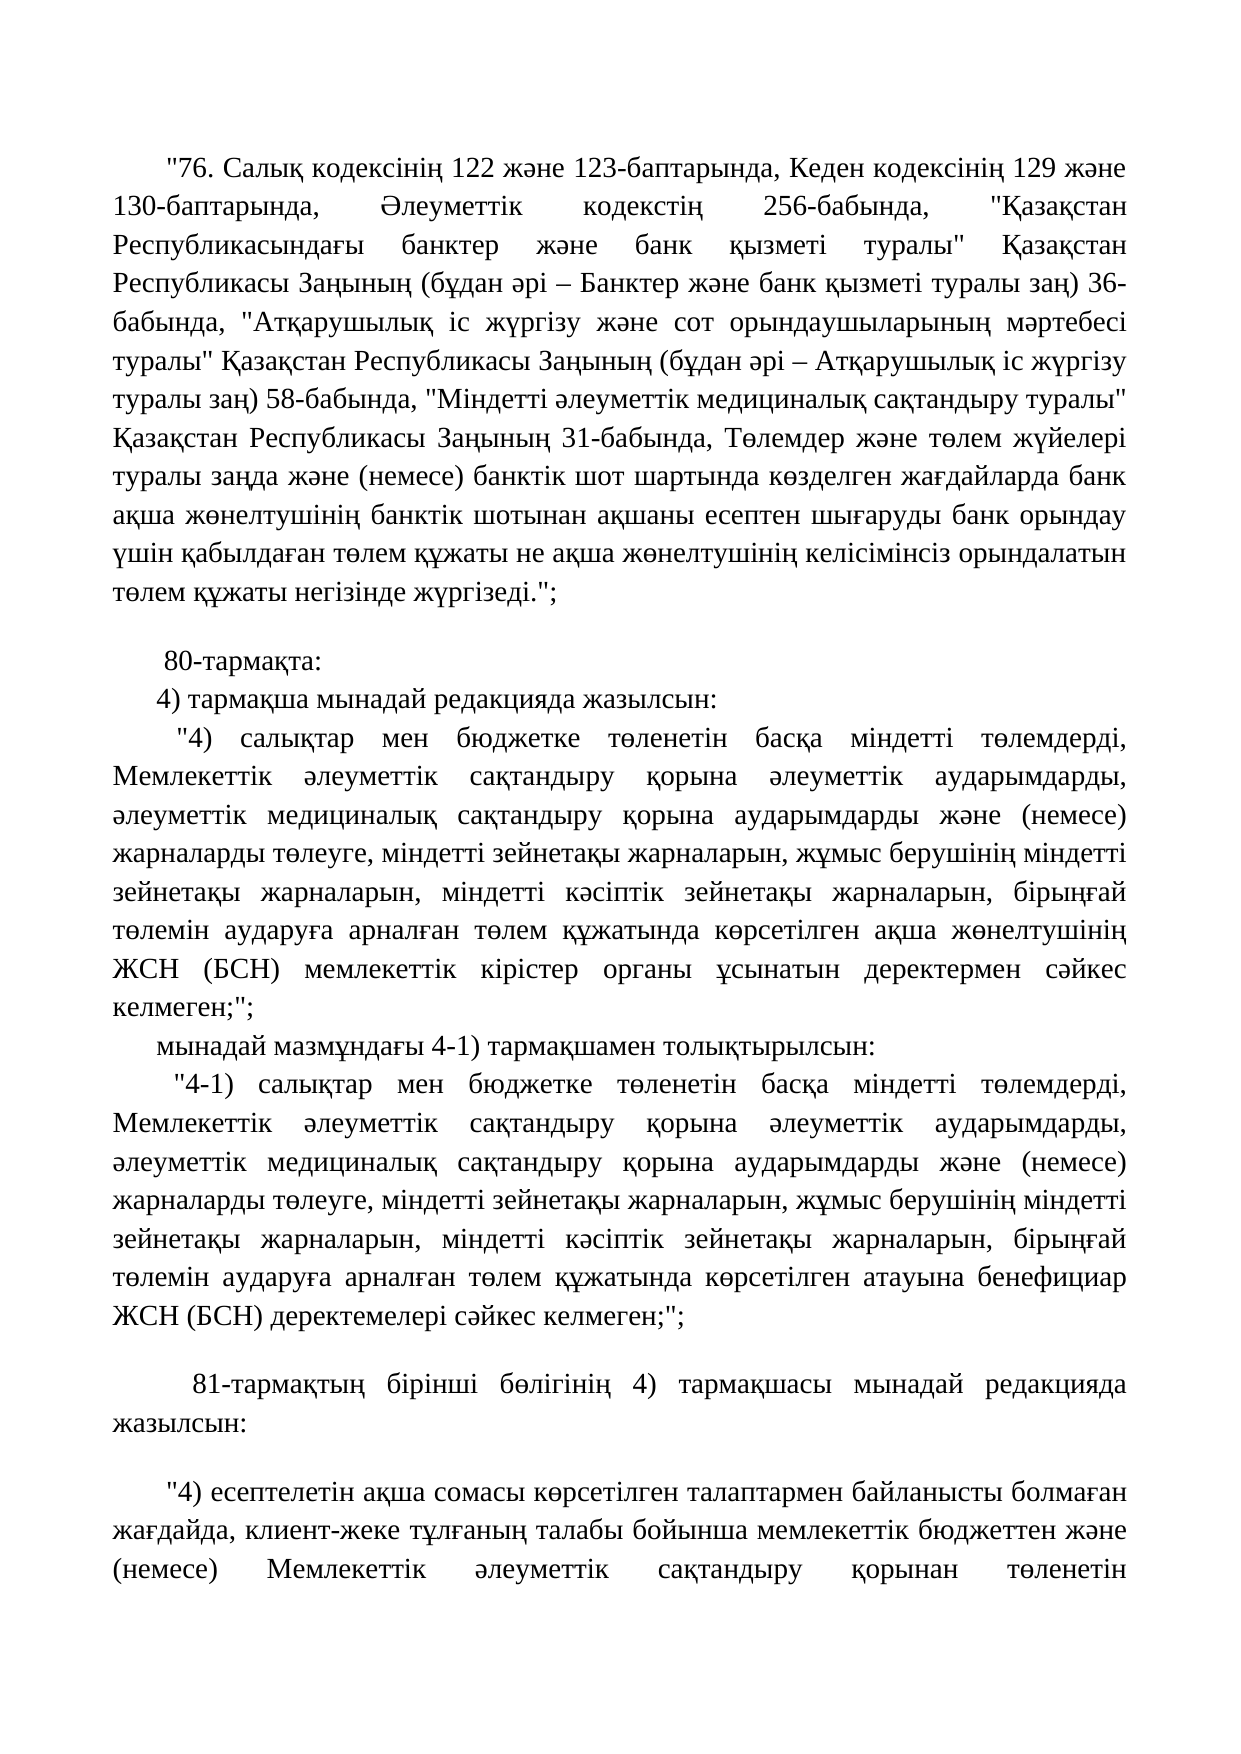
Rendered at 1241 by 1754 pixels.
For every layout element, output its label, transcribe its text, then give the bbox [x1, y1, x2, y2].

text 4) тармақша мынадай редакцияда жазылсын: [112, 681, 1128, 715]
text "4-1) салықтар мен бюджетке төленетін басқа міндетті төлемдерді, Мемлекеттік әлеуметтік сақтандыру қорына әлеуметтік аударымдарды, әлеуметтік медициналық сақтандыру қорына аударымдарды және (немесе) жарналарды төлеуге, міндетті зейнетақы жарналарын, жұмыс берушінің міндетті зейнетақы жарналарын, міндетті кәсіптік зейнетақы жарналарын, бірыңғай төлемін аударуға арналған төлем құжатында көрсетілген атауына бенефициар ЖСН (БСН) деректемелері сәйкес келмеген;"; [112, 1067, 1128, 1331]
text "4) салықтар мен бюджетке төленетін басқа міндетті төлемдерді, Мемлекеттік әлеуметтік сақтандыру қорына әлеуметтік аударымдарды, әлеуметтік медициналық сақтандыру қорына аударымдарды және (немесе) жарналарды төлеуге, міндетті зейнетақы жарналарын, жұмыс берушінің міндетті зейнетақы жарналарын, міндетті кәсіптік зейнетақы жарналарын, бірыңғай төлемін аударуға арналған төлем құжатында көрсетілген ақша жөнелтушінің ЖСН (БСН) мемлекеттік кірістер органы ұсынатын деректермен сәйкес келмеген;"; [112, 720, 1128, 1023]
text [112, 1474, 1128, 1584]
text 80-тармақта: [112, 643, 1128, 676]
text "76. Салық кодексінің 122 және 123-баптарында, Кеден кодексінің 129 және 130-баптарында, Әлеуметтік кодекстің 256-бабында, "Қазақстан Республикасындағы банктер және банк қызметі туралы" Қазақстан Республикасы Заңының (бұдан әрі – Банктер және банк қызметі туралы заң) 36-бабында, "Атқарушылық іс жүргізу және сот орындаушыларының мәртебесі туралы" Қазақстан Республикасы Заңының (бұдан әрі – Атқарушылық іс жүргізу туралы заң) 58-бабында, "Міндетті әлеуметтік медициналық сақтандыру туралы" Қазақстан Республикасы Заңының 31-бабында, Төлемдер және төлем жүйелері туралы заңда және (немесе) банктік шот шартында көзделген жағдайларда банк ақша жөнелтушінің банктік шотынан ақшаны есептен шығаруды банк орындау үшін қабылдаған төлем құжаты не ақша жөнелтушінің келісімінсіз орындалатын төлем құжаты негізінде жүргізеді."; [112, 150, 1128, 607]
text мынадай мазмұндағы 4-1) тармақшамен толықтырылсын: [112, 1028, 1128, 1062]
text 81-тармақтың бірінші бөлігінің 4) тармақшасы мынадай редакцияда жазылсын: [112, 1367, 1128, 1439]
